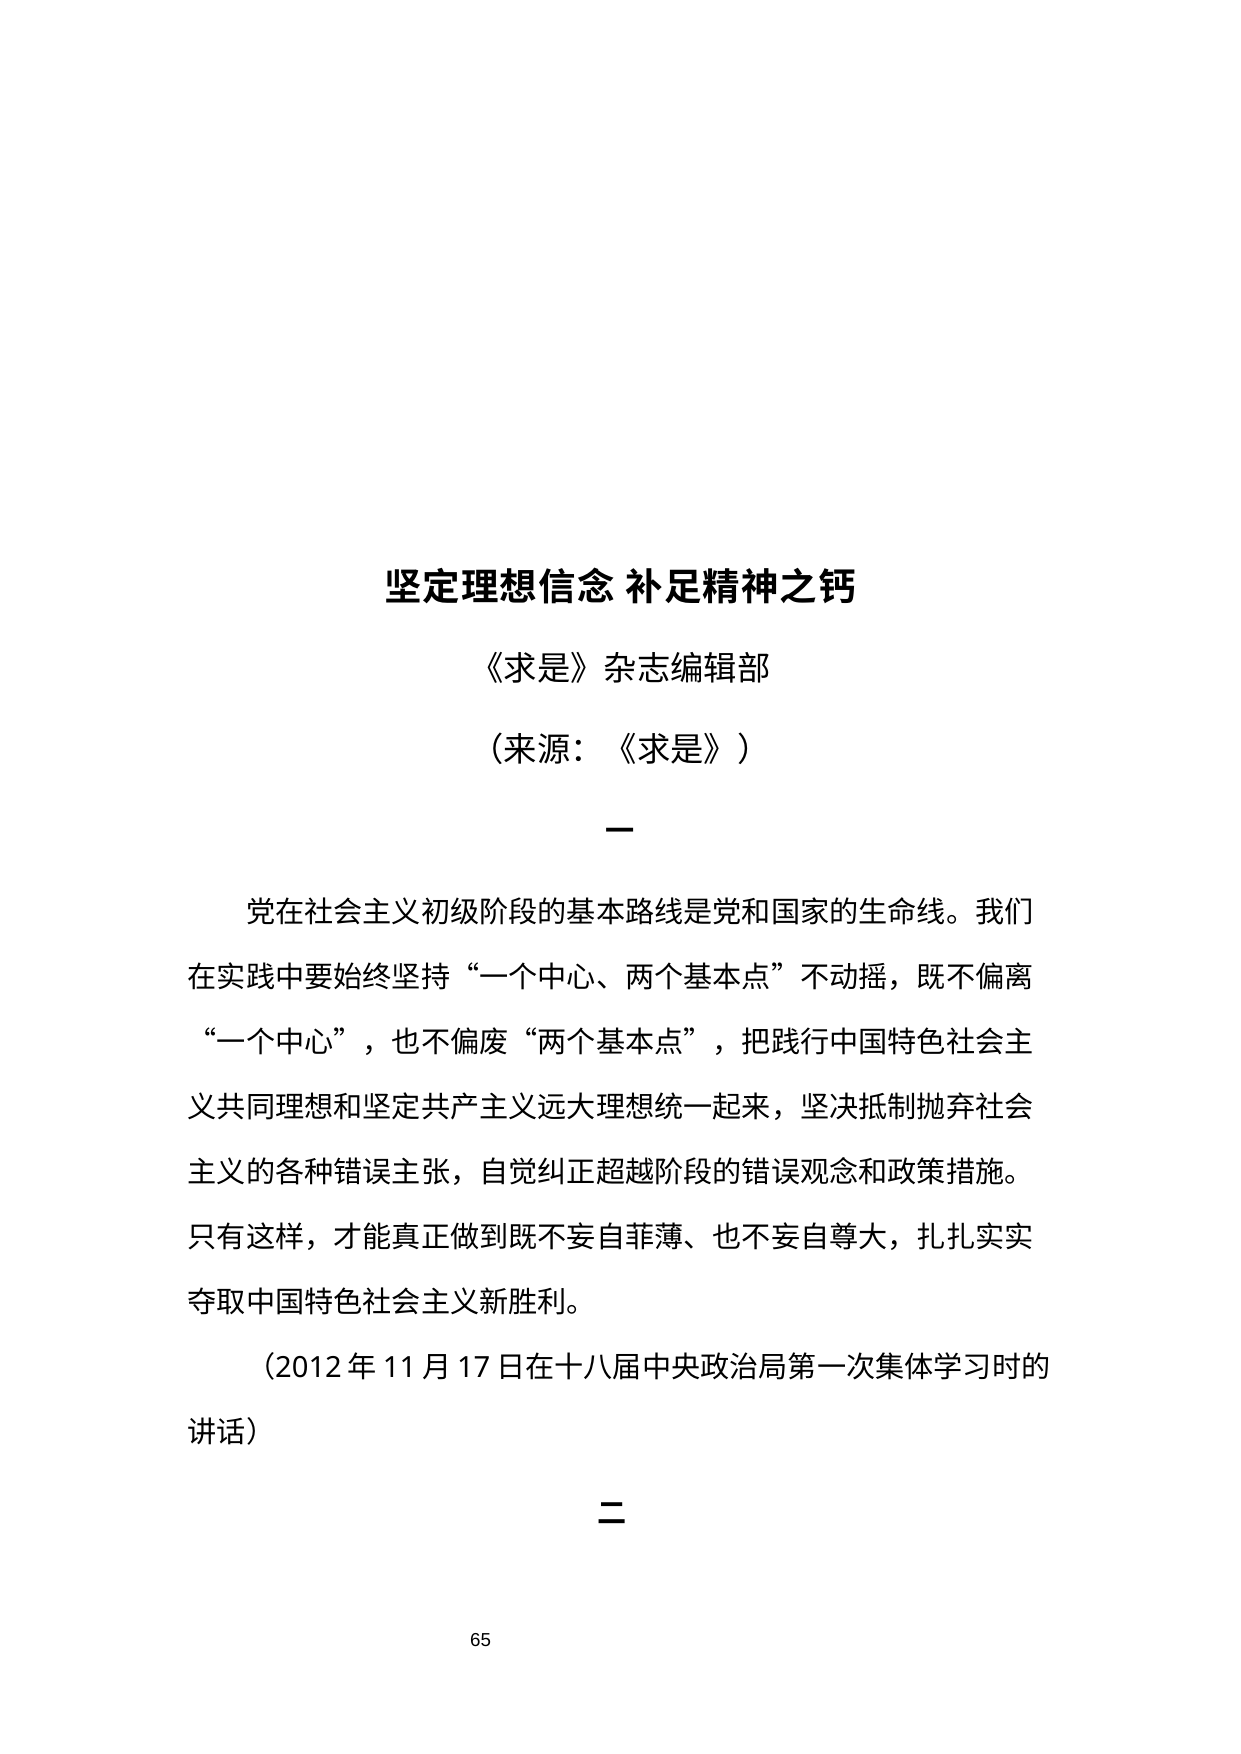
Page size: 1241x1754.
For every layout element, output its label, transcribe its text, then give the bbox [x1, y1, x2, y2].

text 《求是》杂志编辑部 [187, 633, 1053, 698]
text 一 [187, 796, 1053, 861]
text 党在社会主义初级阶段的基本路线是党和国家的生命线。我们在实践中要始终坚持“一个中心、两个基本点”不动摇，既不偏离“一个中心”，也不偏废“两个基本点”，把践行中国特色社会主义共同理想和坚定共产主义远大理想统一起来，坚决抵制抛弃社会主义的各种错误主张，自觉纠正超越阶段的错误观念和政策措施。只有这样，才能真正做到既不妄自菲薄、也不妄自尊大，扎扎实实夺取中国特色社会主义新胜利。 [187, 877, 1053, 1332]
text （2012年11月17日在十八届中央政治局第一次集体学习时的讲话） [187, 1332, 1053, 1462]
text （来源：《求是》） [187, 715, 1053, 780]
text 坚定理想信念 补足精神之钙 [187, 552, 1053, 617]
text 二 [187, 1479, 1053, 1544]
